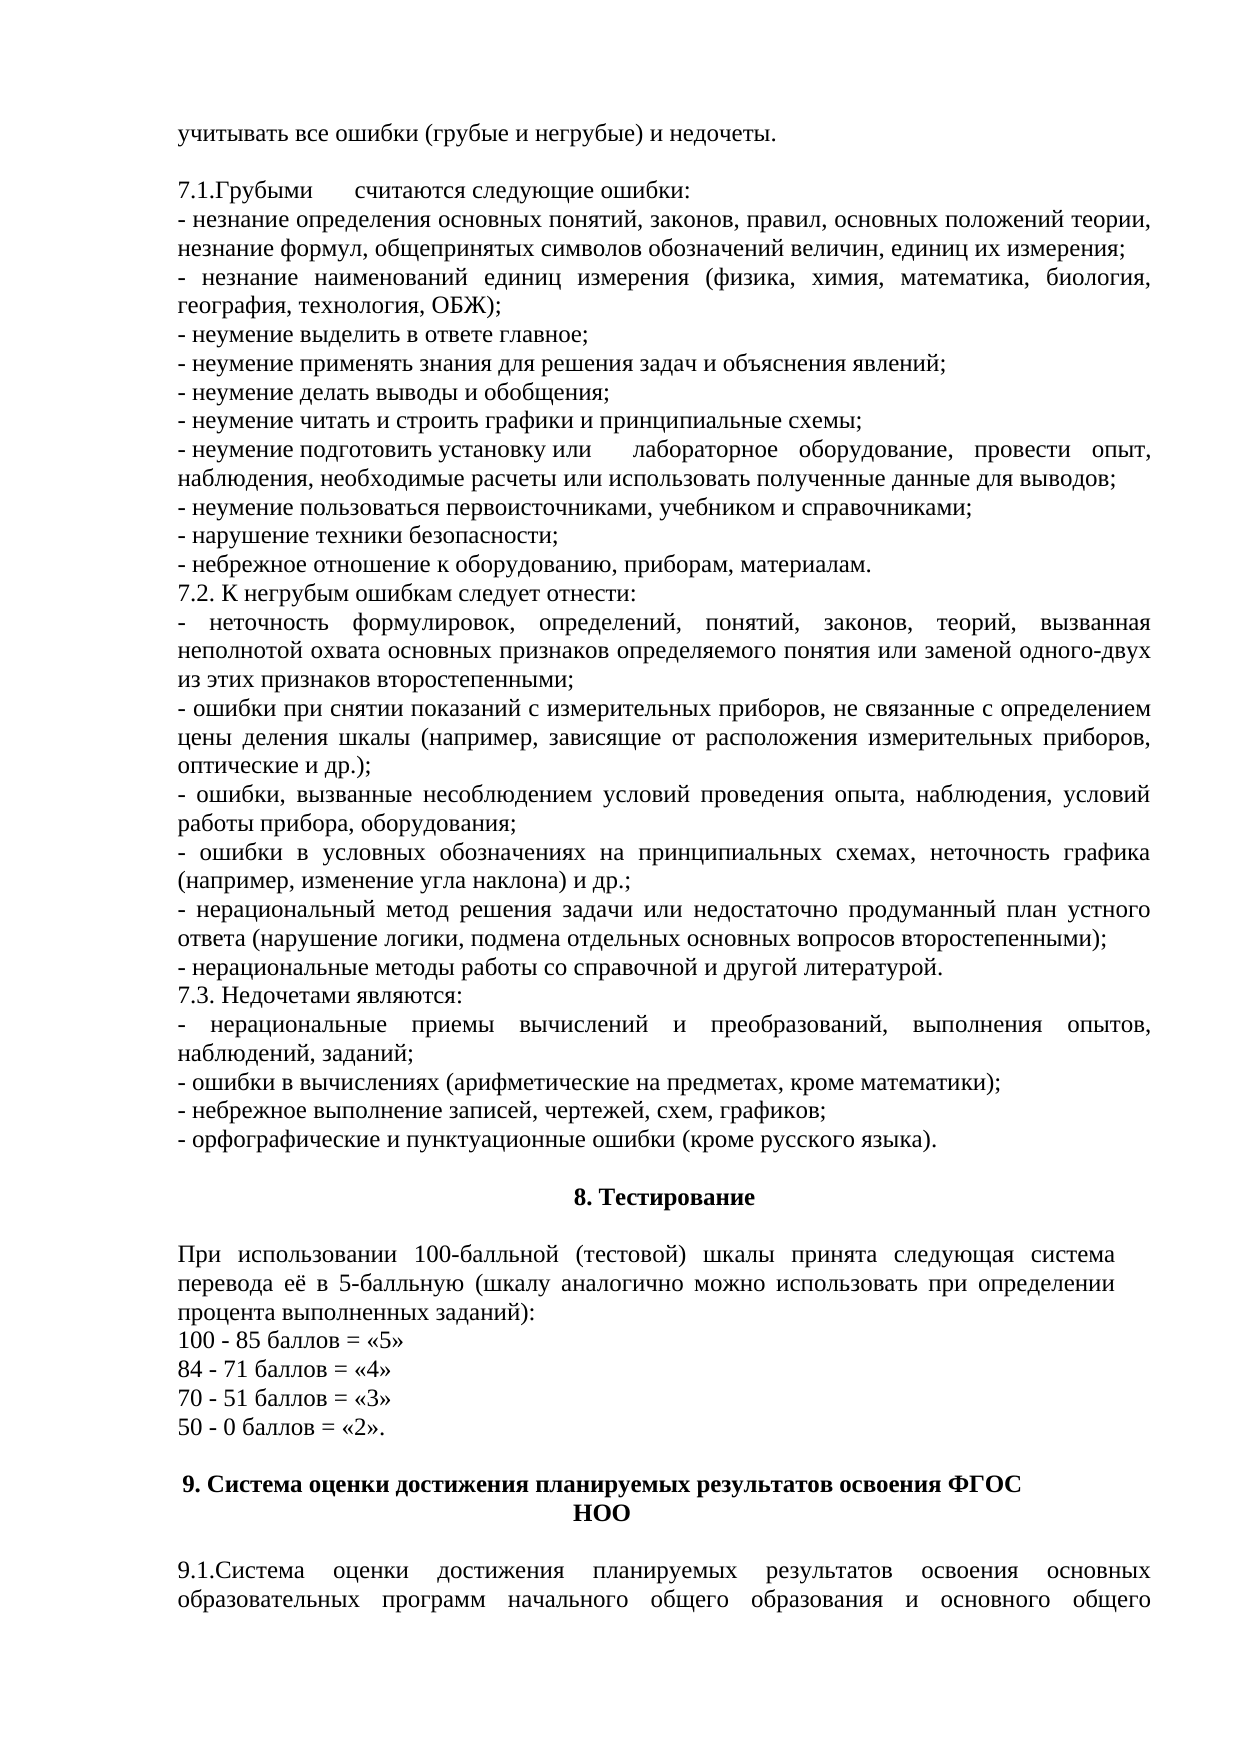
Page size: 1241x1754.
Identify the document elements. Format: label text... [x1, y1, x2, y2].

text 9. Система оценки достижения планируемых результатов освоения ФГОС НОО [177, 1469, 1027, 1527]
text 7.1.Грубыми считаются следующие ошибки: [177, 176, 1152, 204]
text - небрежное отношение к оборудованию, приборам, материалам. [177, 549, 1152, 578]
text 84 - 71 баллов = «4» [177, 1354, 1152, 1383]
text - неумение выделить в ответе главное; [177, 319, 1152, 348]
text - неумение подготовить установку или лабораторное оборудование, провести опыт, наблюдения, необходимые расчеты или использовать полученные данные для выводов; [177, 434, 1152, 492]
text - ошибки в вычислениях (арифметические на предметах, кроме математики); [177, 1067, 1152, 1096]
text - неумение делать выводы и обобщения; [177, 377, 1152, 406]
text - неумение пользоваться первоисточниками, учебником и справочниками; [177, 492, 1152, 521]
text - нарушение техники безопасности; [177, 521, 1152, 549]
text 70 - 51 баллов = «3» [177, 1383, 1152, 1412]
text 100 - 85 баллов = «5» [177, 1326, 1152, 1354]
text - незнание определения основных понятий, законов, правил, основных положений теории, незнание формул, общепринятых символов обозначений величин, единиц их измерения; [177, 204, 1152, 262]
text - ошибки в условных обозначениях на принципиальных схемах, неточность графика (например, изменение угла наклона) и др.; [177, 837, 1152, 894]
text - ошибки при снятии показаний с измерительных приборов, не связанные с определением цены деления шкалы (например, зависящие от расположения измерительных приборов, оптические и др.); [177, 693, 1152, 779]
text При использовании 100-балльной (тестовой) шкалы принята следующая система перевода её в 5-балльную (шкалу аналогично можно использовать при определении процента выполненных заданий): [177, 1239, 1116, 1326]
text 7.2. К негрубым ошибкам следует отнести: [177, 578, 1152, 607]
text - ошибки, вызванные несоблюдением условий проведения опыта, наблюдения, условий работы прибора, оборудования; [177, 779, 1152, 837]
text - неточность формулировок, определений, понятий, законов, теорий, вызванная неполнотой охвата основных признаков определяемого понятия или заменой одного-двух из этих признаков второстепенными; [177, 607, 1152, 693]
text - незнание наименований единиц измерения (физика, химия, математика, биология, география, технология, ОБЖ); [177, 262, 1152, 319]
text - неумение применять знания для решения задач и объяснения явлений; [177, 348, 1152, 377]
text 7.3. Недочетами являются: [177, 981, 1152, 1009]
text 50 - 0 баллов = «2». [177, 1412, 1152, 1441]
text - неумение читать и строить графики и принципиальные схемы; [177, 406, 1152, 434]
text - орфографические и пунктуационные ошибки (кроме русского языка). [177, 1124, 1152, 1153]
text - нерациональные приемы вычислений и преобразований, выполнения опытов, наблюдений, заданий; [177, 1009, 1152, 1067]
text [177, 1556, 1152, 1613]
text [177, 118, 1152, 147]
text - нерациональные методы работы со справочной и другой литературой. [177, 952, 1152, 981]
text 8. Тестирование [177, 1182, 1152, 1211]
text - небрежное выполнение записей, чертежей, схем, графиков; [177, 1096, 1152, 1124]
text - нерациональный метод решения задачи или недостаточно продуманный план устного ответа (нарушение логики, подмена отдельных основных вопросов второстепенными); [177, 894, 1152, 952]
